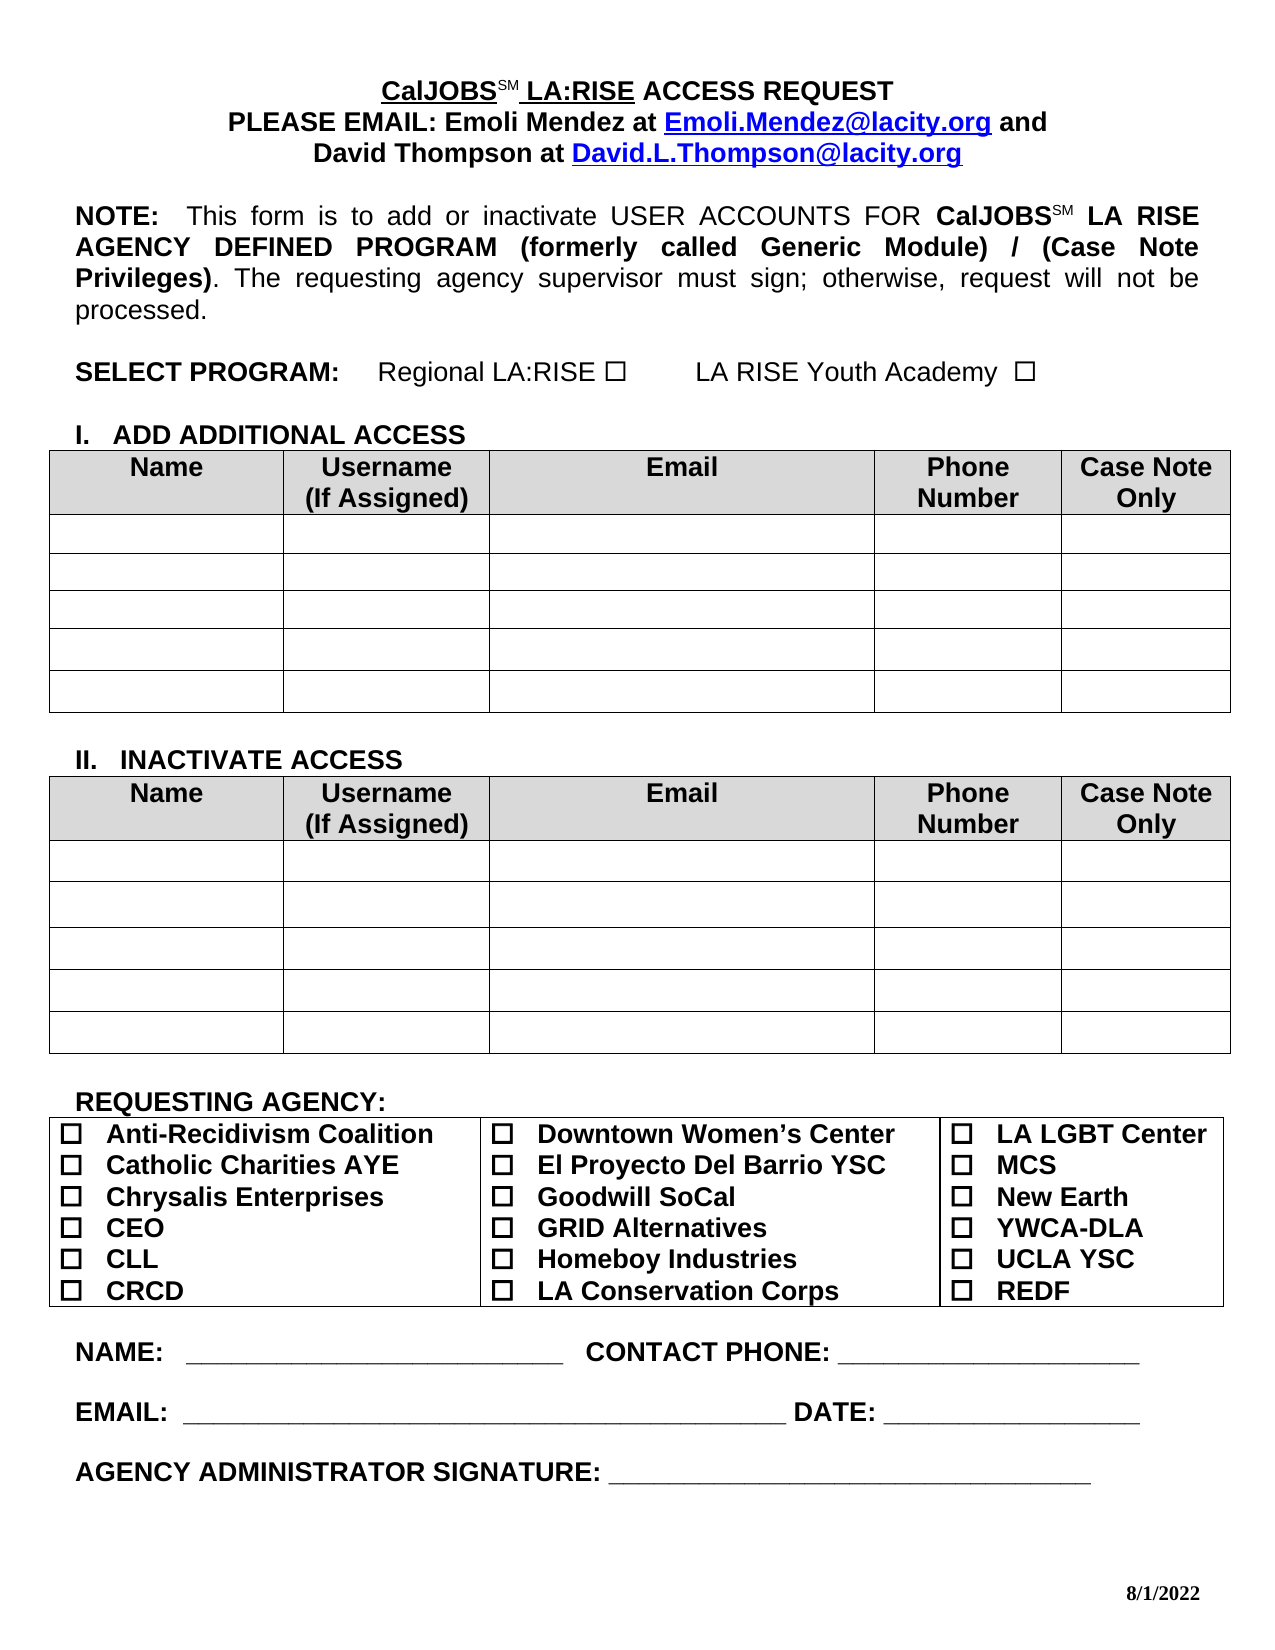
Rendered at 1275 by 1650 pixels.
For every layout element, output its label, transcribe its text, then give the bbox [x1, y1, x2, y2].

table_cell [50, 554, 283, 590]
table_cell [875, 591, 1061, 628]
table_cell [284, 970, 489, 1011]
table_cell [1062, 515, 1230, 553]
table_cell [284, 515, 489, 553]
table_cell [50, 1012, 283, 1053]
table_cell [284, 554, 489, 590]
table_cell [875, 882, 1061, 927]
table_cell [50, 841, 283, 881]
table_header LA LGBT Center MCS New Earth YWCA-DLA UCLA YSC REDF [941, 1118, 1223, 1306]
table_cell [284, 629, 489, 670]
table_cell [1062, 841, 1230, 881]
text PLEASE EMAIL: Emoli Mendez at Emoli.Mendez@lacity.org and [75, 106, 1200, 137]
table_cell [1062, 671, 1230, 712]
table_cell [1062, 591, 1230, 628]
table_cell [490, 671, 874, 712]
table_cell [490, 841, 874, 881]
table_header Email [490, 451, 874, 514]
table_cell [875, 554, 1061, 590]
table_cell [50, 591, 283, 628]
table_cell [490, 1012, 874, 1053]
text David Thompson at David.L.Thompson@lacity.org [75, 137, 1200, 169]
text SELECT PROGRAM: Regional LA:RISE LA RISE Youth Academy [75, 356, 1200, 388]
table_cell [490, 591, 874, 628]
table_header Name [50, 451, 283, 514]
table_header Case Note Only [1062, 777, 1230, 840]
table_cell [284, 671, 489, 712]
table_cell [875, 629, 1061, 670]
table_cell [284, 928, 489, 969]
table_cell [490, 882, 874, 927]
table_cell [1062, 928, 1230, 969]
text NAME: _________________________ CONTACT PHONE: ____________________ [75, 1336, 1200, 1367]
text AGENCY ADMINISTRATOR SIGNATURE: ________________________________ [75, 1456, 1200, 1487]
table_cell [1062, 882, 1230, 927]
table_cell [1062, 970, 1230, 1011]
table_cell [875, 928, 1061, 969]
text CalJOBSSM LA:RISE ACCESS REQUEST [75, 75, 1200, 106]
table_cell [284, 841, 489, 881]
table_header Phone Number [875, 777, 1061, 840]
table_cell [490, 554, 874, 590]
table_cell [490, 629, 874, 670]
text REQUESTING AGENCY: [75, 1086, 1200, 1117]
table_cell [490, 515, 874, 553]
table_cell [875, 671, 1061, 712]
table_header Phone Number [875, 451, 1061, 514]
table_cell [875, 970, 1061, 1011]
table_header Username (If Assigned) [284, 777, 489, 840]
text EMAIL: ________________________________________ DATE: _________________ [75, 1396, 1200, 1427]
table_cell [284, 591, 489, 628]
table_cell [50, 970, 283, 1011]
table_cell [875, 841, 1061, 881]
table_cell [875, 1012, 1061, 1053]
table_cell [50, 882, 283, 927]
table_header Case Note Only [1062, 451, 1230, 514]
table_cell [1062, 629, 1230, 670]
table_cell [1062, 554, 1230, 590]
table_cell [50, 629, 283, 670]
text NOTE: This form is to add or inactivate USER ACCOUNTS FOR CalJOBSSM LA RISE AGENCY DEFINED PROGRAM (formerly called Generic Module) / (Case Note Privileges). The requesting agency supervisor must sign; otherwise, request will not be processed. [75, 200, 1200, 325]
table_header Name [50, 777, 283, 840]
text II. INACTIVATE ACCESS [75, 744, 1200, 776]
table_header Anti-Recidivism Coalition Catholic Charities AYE Chrysalis Enterprises CEO CLL CRCD [50, 1118, 480, 1306]
table_header Email [490, 777, 874, 840]
table_cell [284, 882, 489, 927]
table_cell [50, 515, 283, 553]
table_header Downtown Women’s Center El Proyecto Del Barrio YSC Goodwill SoCal GRID Alternatives Homeboy Industries LA Conservation Corps [481, 1118, 939, 1306]
text I. ADD ADDITIONAL ACCESS [75, 419, 1200, 450]
table_header Username (If Assigned) [284, 451, 489, 514]
table_cell [875, 515, 1061, 553]
table_cell [490, 970, 874, 1011]
table_cell [490, 928, 874, 969]
table_cell [50, 671, 283, 712]
table_cell [50, 928, 283, 969]
table_cell [284, 1012, 489, 1053]
table_cell [1062, 1012, 1230, 1053]
